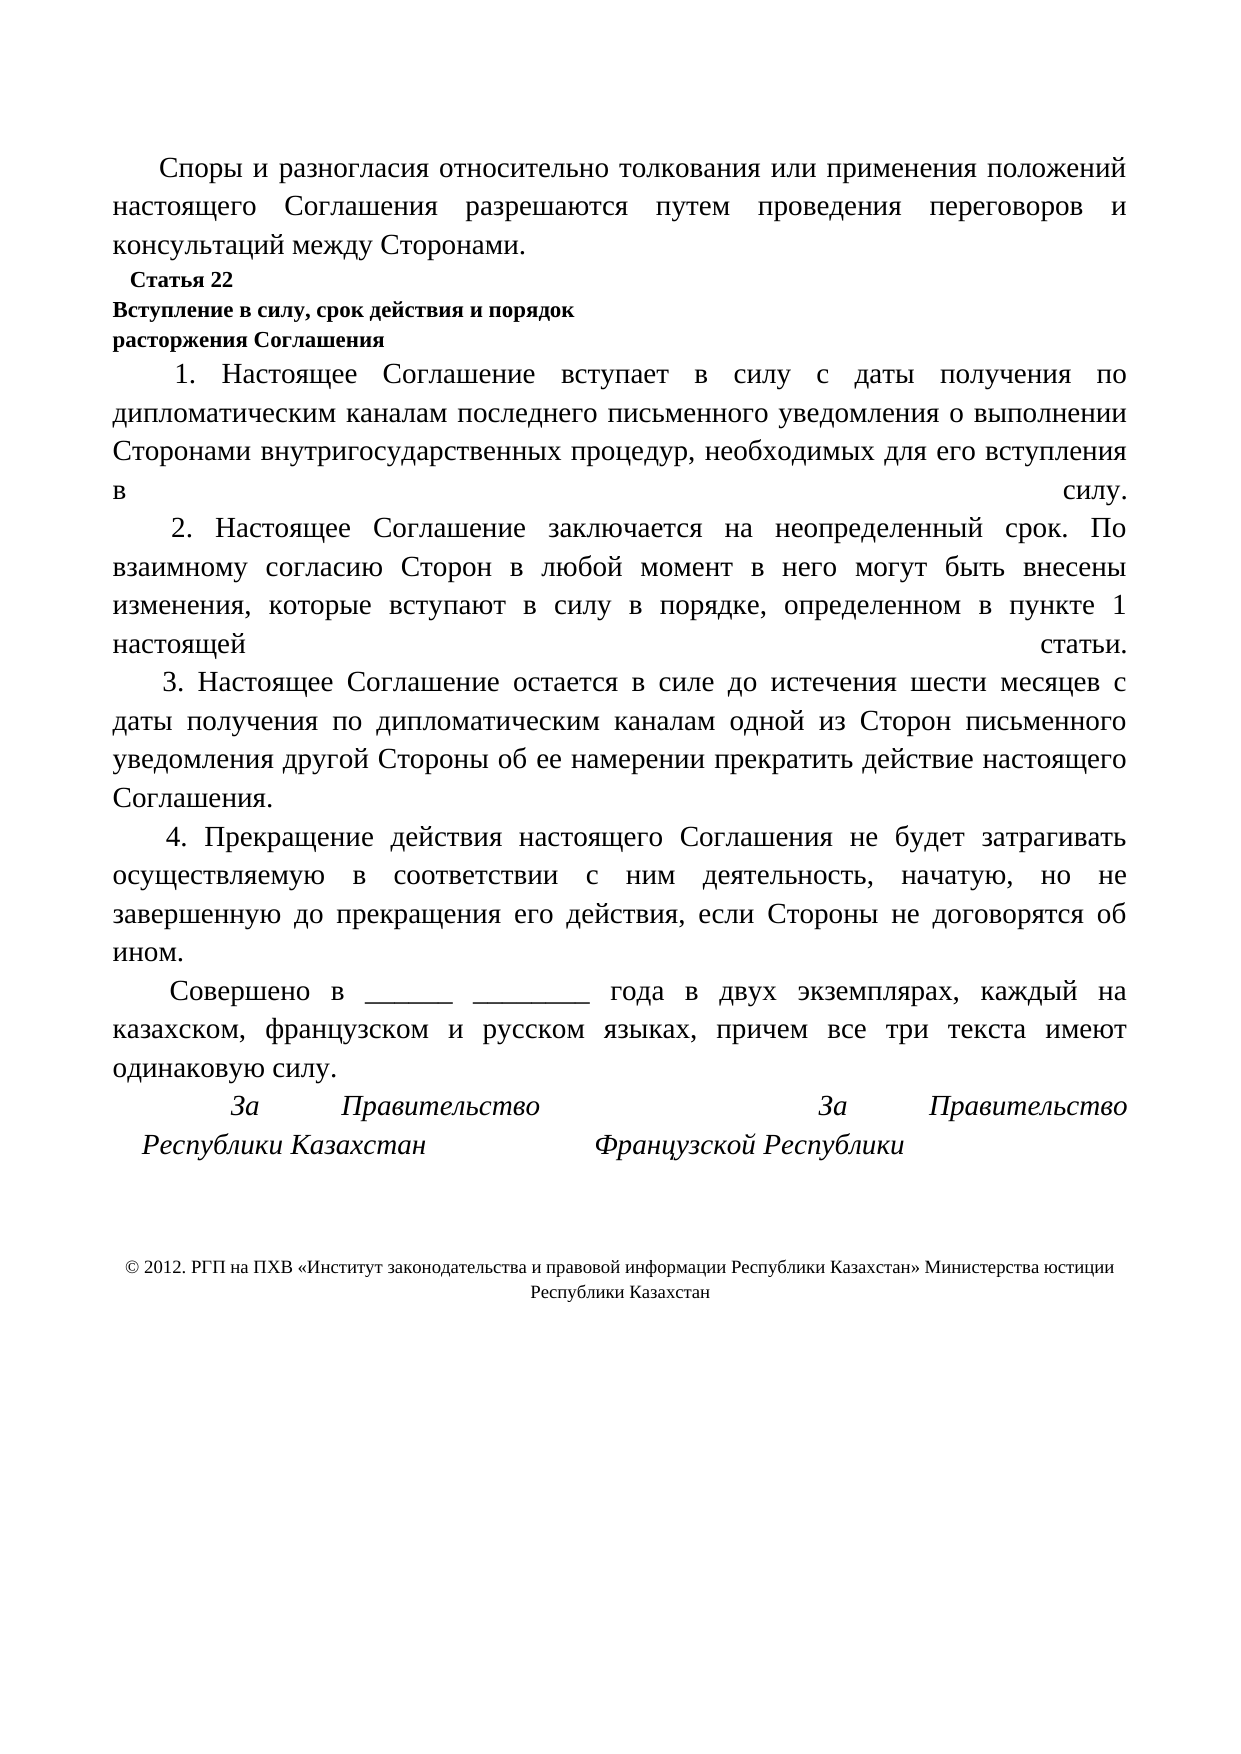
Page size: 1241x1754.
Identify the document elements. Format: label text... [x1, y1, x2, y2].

text 1. Настоящее Соглашение вступает в силу с даты получения по дипломатическим каналам последнего письменного уведомления о выполнении Сторонами внутригосударственных процедур, необходимых для его вступления в силу. 2. Настоящее Соглашение заключается на неопределенный срок. По взаимному согласию Сторон в любой момент в него могут быть внесены изменения, которые вступают в силу в порядке, определенном в пункте 1 настоящей статьи. 3. Настоящее Соглашение остается в силе до истечения шести месяцев с даты получения по дипломатическим каналам одной из Сторон письменного уведомления другой Стороны об ее намерении прекратить действие настоящего Соглашения. 4. Прекращение действия настоящего Соглашения не будет затрагивать осуществляемую в соответствии с ним деятельность, начатую, но не завершенную до прекращения его действия, если Стороны не договорятся об ином. Совершено в ______ ________ года в двух экземплярах, каждый на казахском, французском и русском языках, причем все три текста имеют одинаковую силу. [112, 356, 1128, 1083]
text Споры и разногласия относительно толкования или применения положений настоящего Соглашения разрешаются путем проведения переговоров и консультаций между Сторонами. [112, 150, 1128, 261]
text © 2012. РГП на ПХВ «Институт законодательства и правовой информации Республики Казахстан» Министерства юстиции Республики Казахстан [112, 1256, 1128, 1303]
text Статья 22 Вступление в силу, срок действия и порядок расторжения Соглашения [112, 266, 1128, 352]
text За Правительство За Правительство Республики Казахстан Французской Республики [112, 1088, 1128, 1161]
